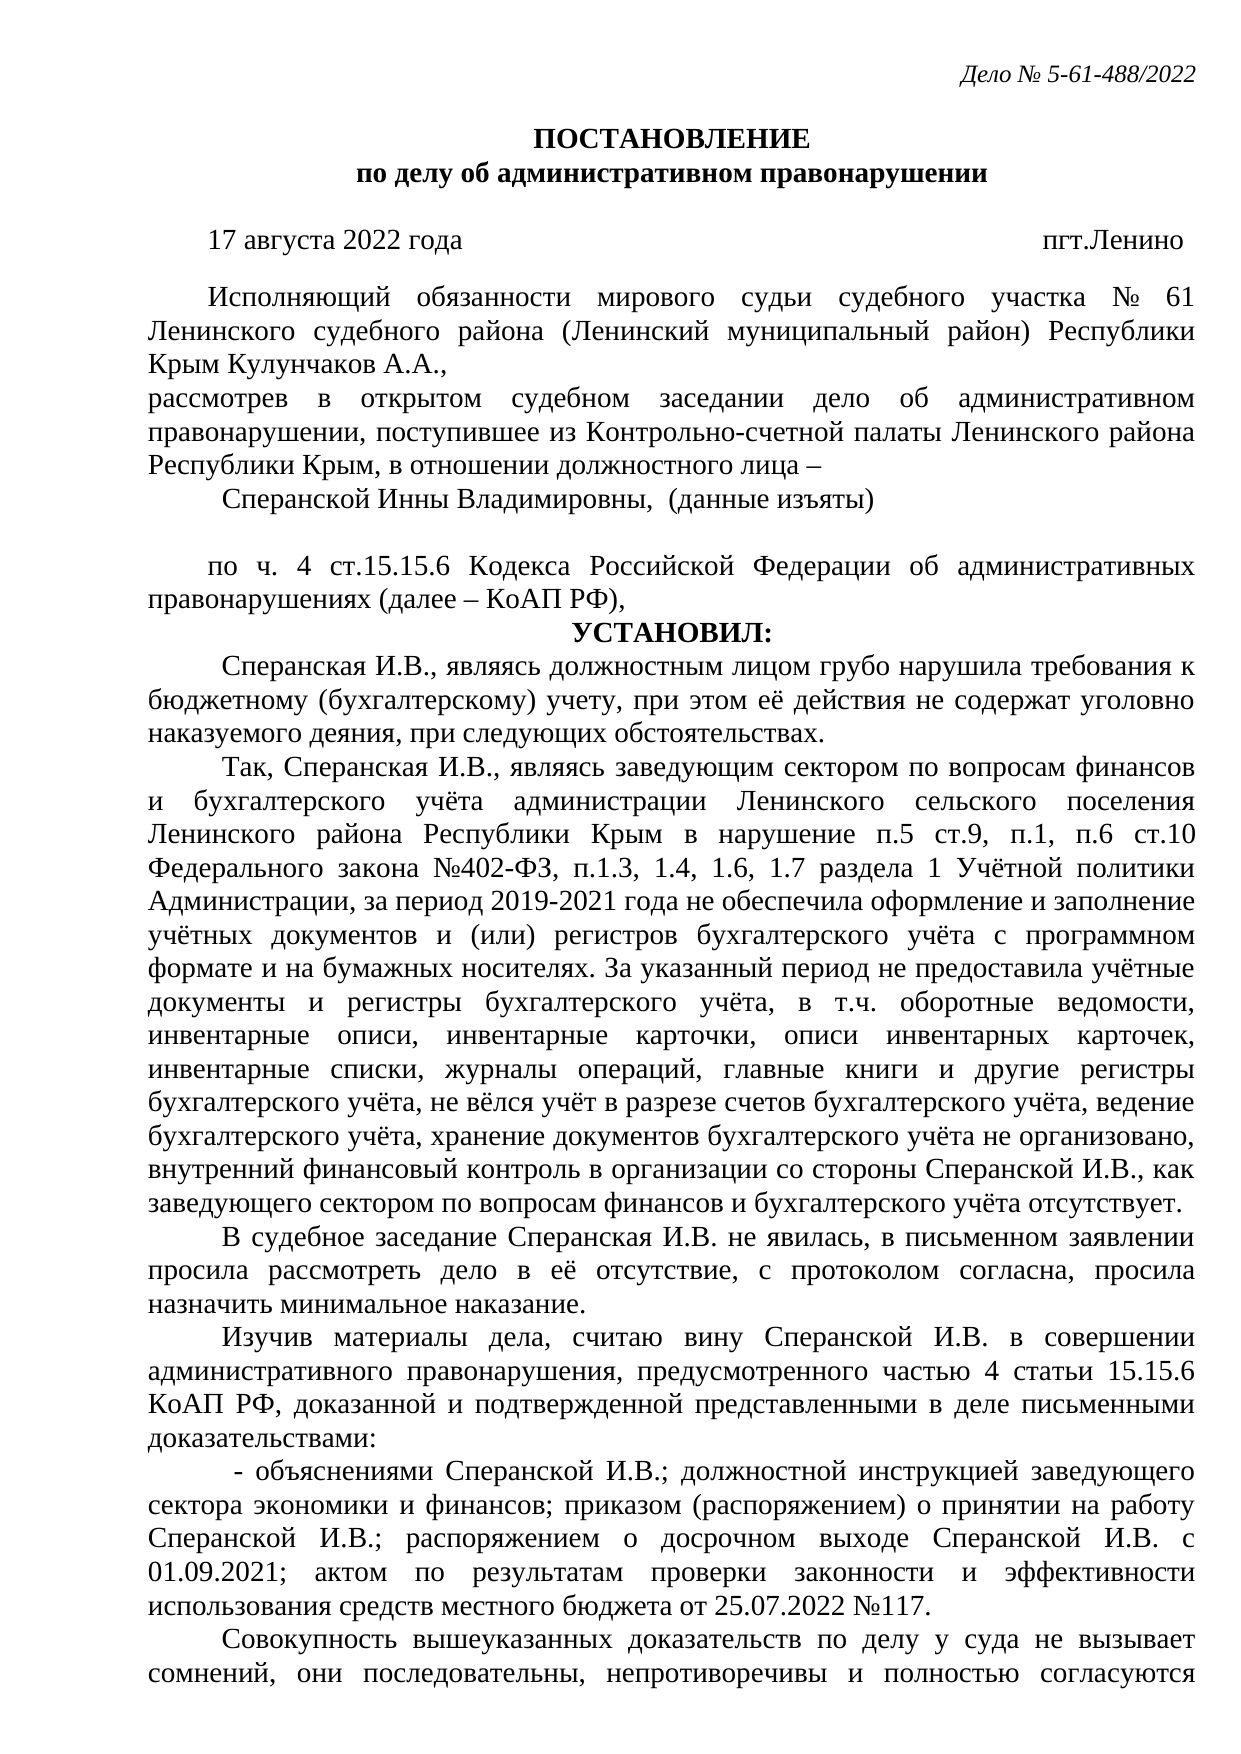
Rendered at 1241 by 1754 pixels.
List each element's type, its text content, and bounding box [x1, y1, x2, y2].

text Сперанской Инны Владимировны, (данные изъяты) [222, 481, 1196, 514]
text по ч. 4 ст.15.15.6 Кодекса Российской Федерации об административных правонарушениях (далее – КоАП РФ), [148, 548, 1196, 615]
text Изучив материалы дела, считаю вину Сперанской И.В. в совершении административного правонарушения, предусмотренного частью 4 статьи 15.15.6 КоАП РФ, доказанной и подтвержденной представленными в деле письменными доказательствами: [148, 1319, 1196, 1453]
text 17 августа 2022 года пгт.Ленино [148, 222, 1196, 256]
subtitle ПОСТАНОВЛЕНИЕ [148, 121, 1196, 155]
subtitle Дело № 5-61-488/2022 [148, 59, 1196, 88]
text Сперанская И.В., являясь должностным лицом грубо нарушила требования к бюджетному (бухгалтерскому) учету, при этом её действия не содержат уголовно наказуемого деяния, при следующих обстоятельствах. [148, 648, 1196, 749]
text - объяснениями Сперанской И.В.; должностной инструкцией заведующего сектора экономики и финансов; приказом (распоряжением) о принятии на работу Сперанской И.В.; распоряжением о досрочном выходе Сперанской И.В. с 01.09.2021; актом по результатам проверки законности и эффективности использования средств местного бюджета от 25.07.2022 №117. [148, 1453, 1196, 1621]
text Исполняющий обязанности мирового судьи судебного участка № 61 Ленинского судебного района (Ленинский муниципальный район) Республики Крым Кулунчаков А.А., [148, 279, 1196, 380]
text В судебное заседание Сперанская И.В. не явилась, в письменном заявлении просила рассмотреть дело в её отсутствие, с протоколом согласна, просила назначить минимальное наказание. [148, 1219, 1196, 1319]
text УСТАНОВИЛ: [148, 615, 1196, 648]
text Так, Сперанская И.В., являясь заведующим сектором по вопросам финансов и бухгалтерского учёта администрации Ленинского сельского поселения Ленинского района Республики Крым в нарушение п.5 ст.9, п.1, п.6 ст.10 Федерального закона №402-ФЗ, п.1.3, 1.4, 1.6, 1.7 раздела 1 Учётной политики Администрации, за период 2019-2021 года не обеспечила оформление и заполнение учётных документов и (или) регистров бухгалтерского учёта с программном формате и на бумажных носителях. За указанный период не предоставила учётные документы и регистры бухгалтерского учёта, в т.ч. оборотные ведомости, инвентарные описи, инвентарные карточки, описи инвентарных карточек, инвентарные списки, журналы операций, главные книги и другие регистры бухгалтерского учёта, не вёлся учёт в разрезе счетов бухгалтерского учёта, ведение бухгалтерского учёта, хранение документов бухгалтерского учёта не организовано, внутренний финансовый контроль в организации со стороны Сперанской И.В., как заведующего сектором по вопросам финансов и бухгалтерского учёта отсутствует. [148, 749, 1196, 1219]
text рассмотрев в открытом судебном заседании дело об административном правонарушении, поступившее из Контрольно-счетной палаты Ленинского района Республики Крым, в отношении должностного лица – [148, 380, 1196, 481]
text по делу об административном правонарушении [148, 155, 1196, 188]
